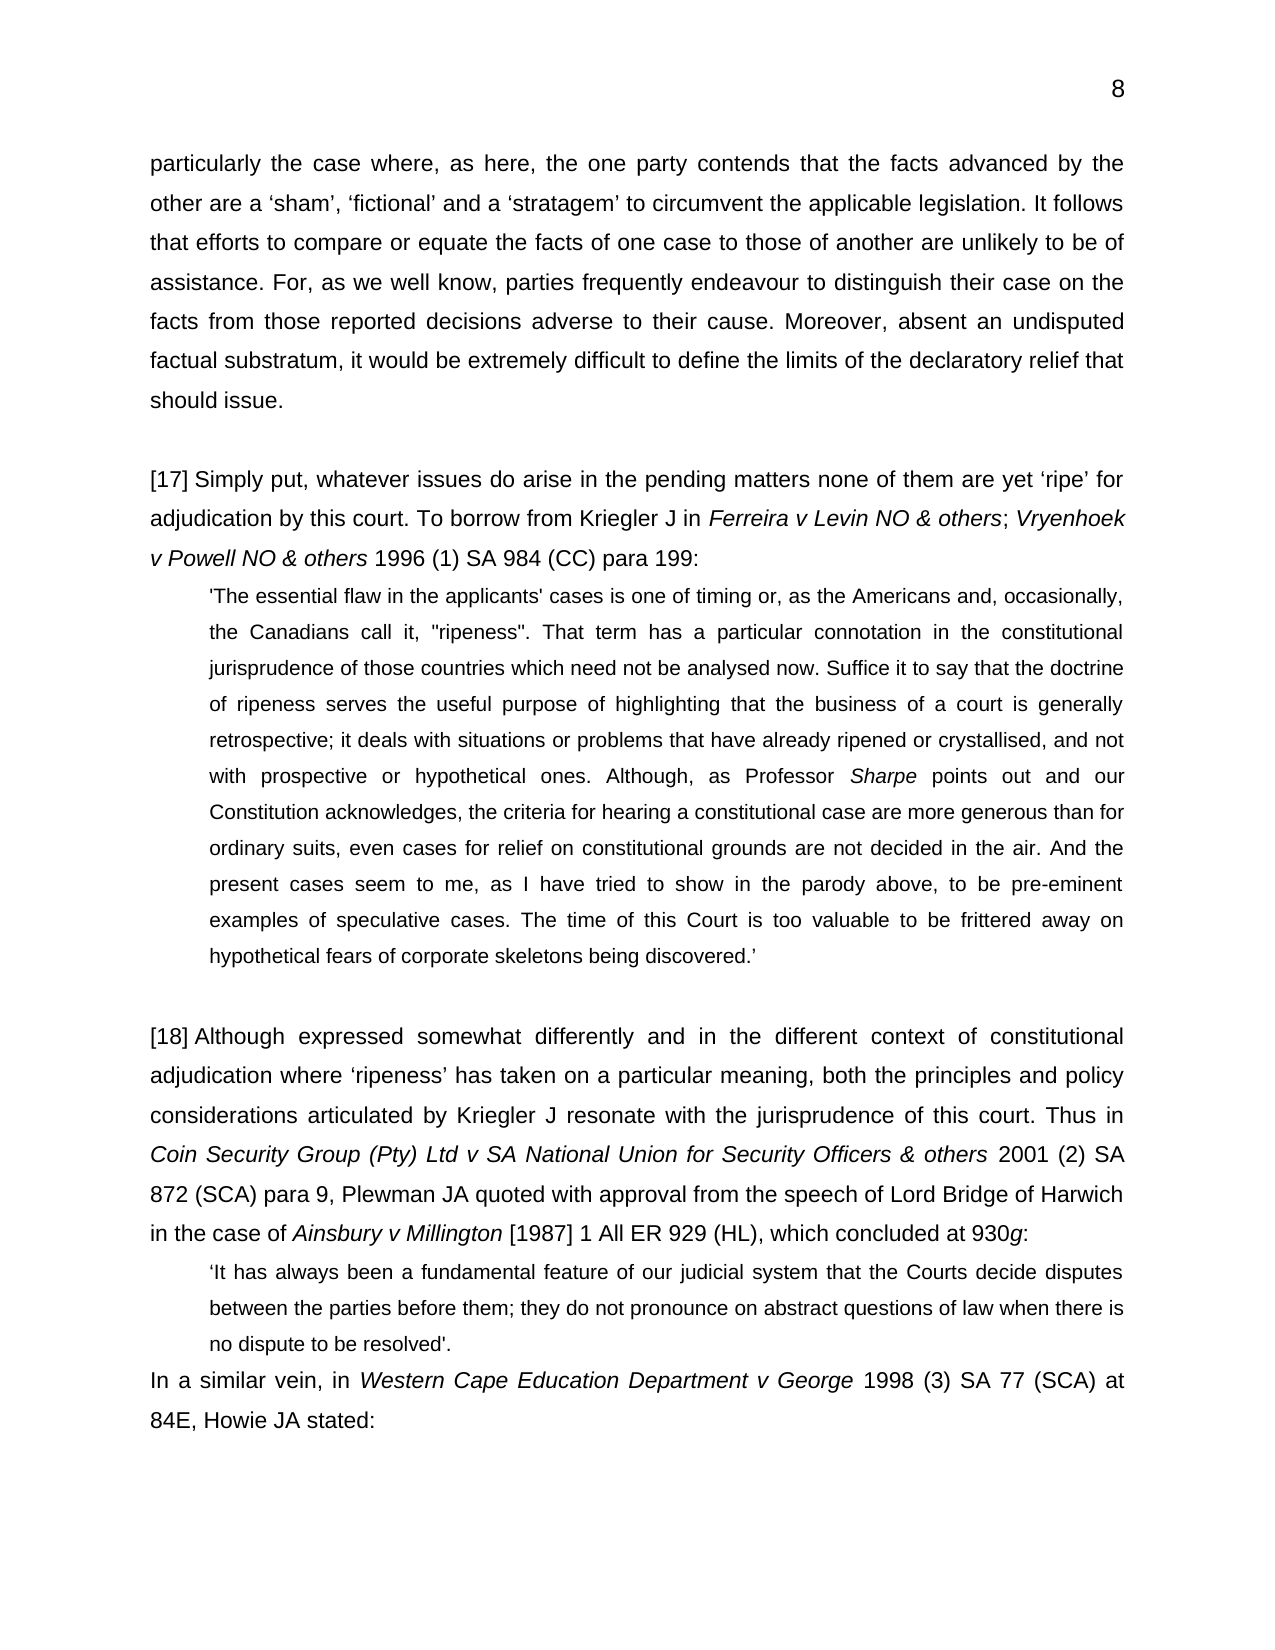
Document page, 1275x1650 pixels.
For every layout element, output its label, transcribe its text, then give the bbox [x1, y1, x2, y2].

text [18] Although expressed somewhat differently and in the different context of constitutional adjudication where ‘ripeness’ has taken on a particular meaning, both the principles and policy considerations articulated by Kriegler J resonate with the jurisprudence of this court. Thus in Coin Security Group (Pty) Ltd v SA National Union for Security Officers & others 2001 (2) SA 872 (SCA) para 9, Plewman JA quoted with approval from the speech of Lord Bridge of Harwich in the case of Ainsbury v Millington [1987] 1 All ER 929 (HL), which concluded at 930g: [150, 1023, 1125, 1246]
text [17] Simply put, whatever issues do arise in the pending matters none of them are yet ‘ripe’ for adjudication by this court. To borrow from Kriegler J in Ferreira v Levin NO & others; Vryenhoek v Powell NO & others 1996 (1) SA 984 (CC) para 199: [150, 466, 1125, 571]
text In a similar vein, in Western Cape Education Department v George 1998 (3) SA 77 (SCA) at 84E, Howie JA stated: [150, 1367, 1125, 1433]
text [150, 150, 1125, 413]
text ‘It has always been a fundamental feature of our judicial system that the Courts decide disputes between the parties before them; they do not pronounce on abstract questions of law when there is no dispute to be resolved'. [209, 1259, 1125, 1355]
text 'The essential flaw in the applicants' cases is one of timing or, as the Americans and, occasionally, the Canadians call it, "ripeness". That term has a particular connotation in the constitutional jurisprudence of those countries which need not be analysed now. Suffice it to say that the doctrine of ripeness serves the useful purpose of highlighting that the business of a court is generally retrospective; it deals with situations or problems that have already ripened or crystallised, and not with prospective or hypothetical ones. Although, as Professor Sharpe points out and our Constitution acknowledges, the criteria for hearing a constitutional case are more generous than for ordinary suits, even cases for relief on constitutional grounds are not decided in the air. And the present cases seem to me, as I have tried to show in the parody above, to be pre-eminent examples of speculative cases. The time of this Court is too valuable to be frittered away on hypothetical fears of corporate skeletons being discovered.’ [209, 584, 1125, 968]
